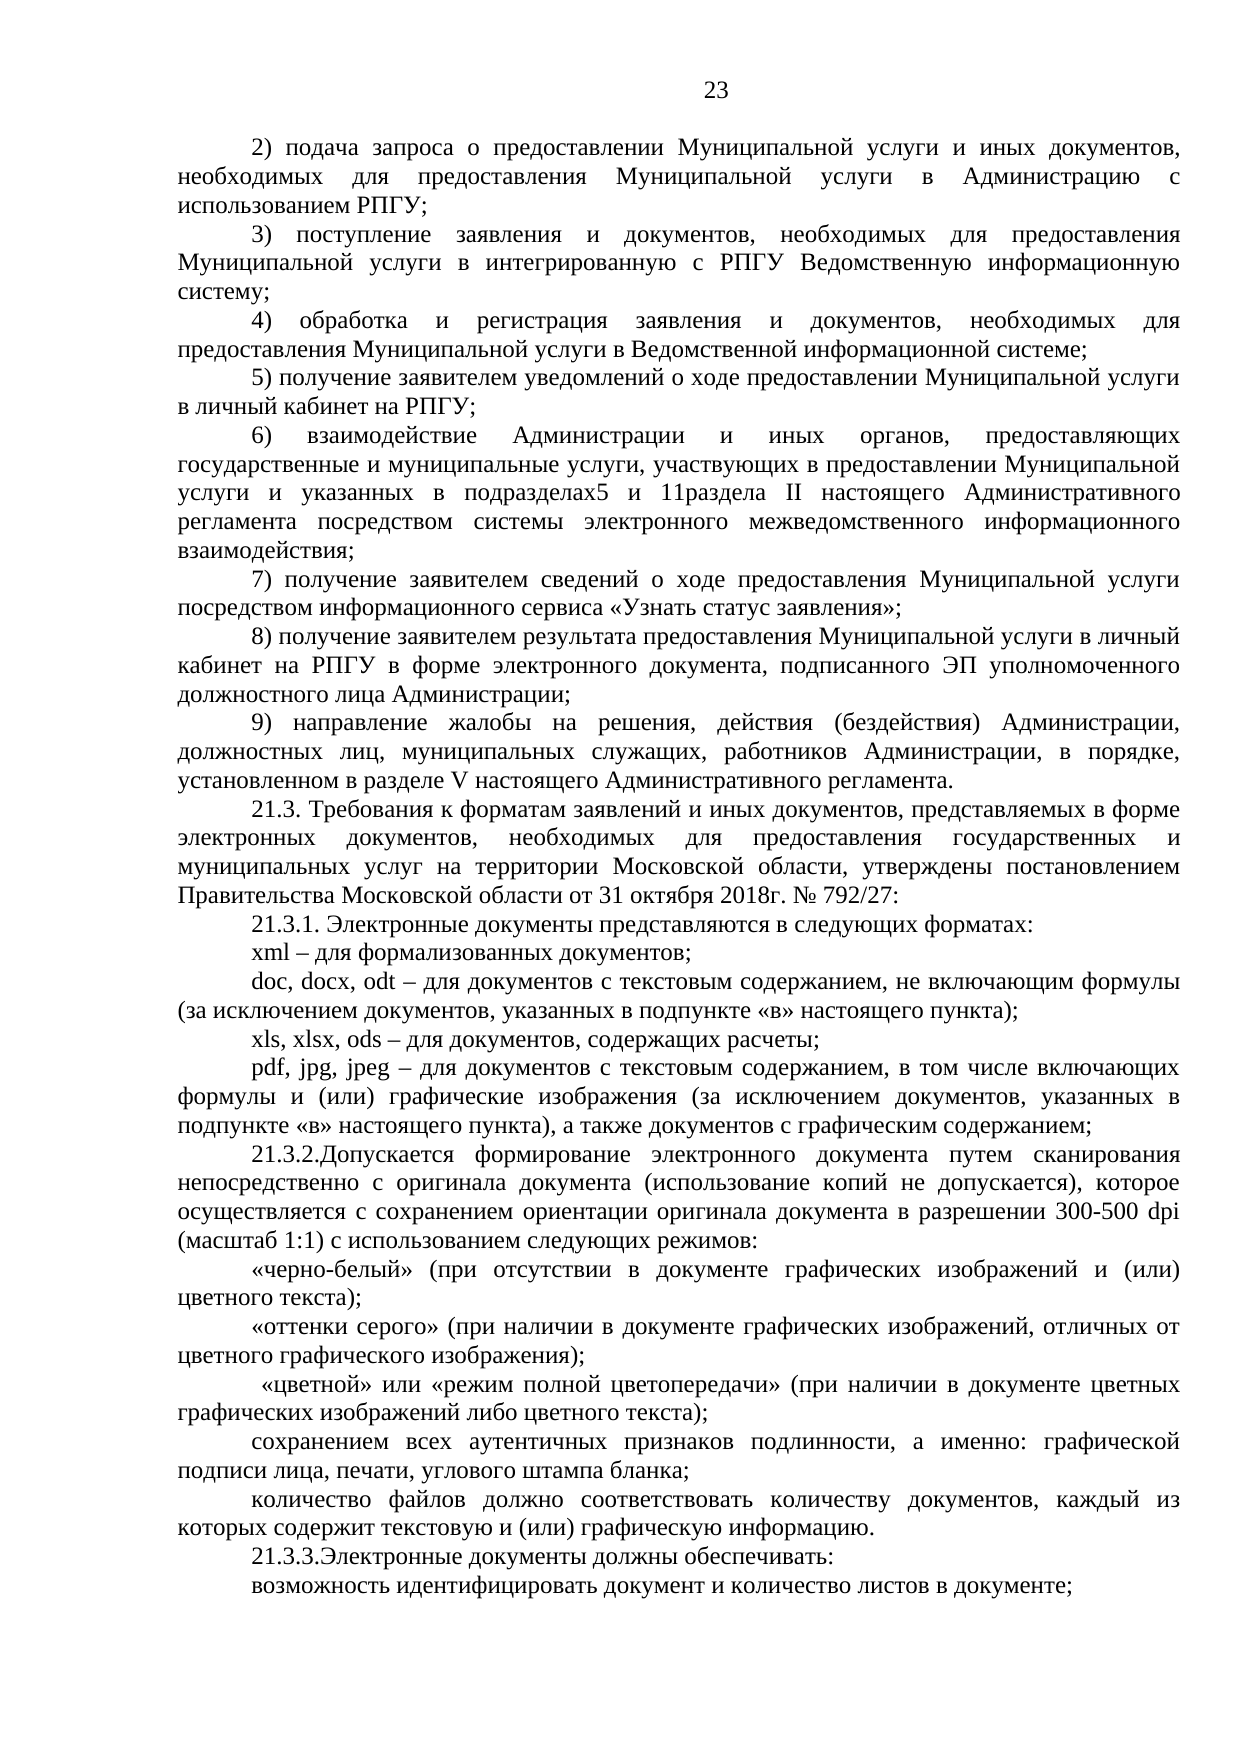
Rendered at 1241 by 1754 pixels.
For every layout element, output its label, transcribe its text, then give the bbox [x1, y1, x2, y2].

list pdf, jpg, jpeg – для документов с текстовым содержанием, в том числе включающих формулы и (или) графические изображения (за исключением документов, указанных в подпункте «в» настоящего пункта), а также документов с графическим содержанием; [177, 1052, 1181, 1139]
list 6) взаимодействие Администрации и иных органов, предоставляющих государственные и муниципальные услуги, участвующих в предоставлении Муниципальной услуги и указанных в подразделах5 и 11раздела II настоящего Административного регламента посредством системы электронного межведомственного информационного взаимодействия; [177, 420, 1181, 564]
list сохранением всех аутентичных признаков подлинности, а именно: графической подписи лица, печати, углового штампа бланка; [177, 1426, 1181, 1484]
list возможность идентифицировать документ и количество листов в документе; [177, 1570, 1181, 1599]
list количество файлов должно соответствовать количеству документов, каждый из которых содержит текстовую и (или) графическую информацию. [177, 1484, 1181, 1541]
list 3) поступление заявления и документов, необходимых для предоставления Муниципальной услуги в интегрированную с РПГУ Ведомственную информационную систему; [177, 219, 1181, 305]
list 21.3.2.Допускается формирование электронного документа путем сканирования непосредственно с оригинала документа (использование копий не допускается), которое осуществляется с сохранением ориентации оригинала документа в разрешении 300-500 dpi (масштаб 1:1) с использованием следующих режимов: [177, 1139, 1181, 1254]
list 2) подача запроса о предоставлении Муниципальной услуги и иных документов, необходимых для предоставления Муниципальной услуги в Администрацию с использованием РПГУ; [177, 132, 1181, 219]
list «черно-белый» (при отсутствии в документе графических изображений и (или) цветного текста); [177, 1254, 1181, 1311]
list 5) получение заявителем уведомлений о ходе предоставлении Муниципальной услуги в личный кабинет на РПГУ; [177, 362, 1181, 420]
list 21.3.3.Электронные документы должны обеспечивать: [177, 1541, 1181, 1570]
list «цветной» или «режим полной цветопередачи» (при наличии в документе цветных графических изображений либо цветного текста); [177, 1369, 1181, 1426]
list 21.3.1. Электронные документы представляются в следующих форматах: [177, 909, 1181, 937]
list xls, xlsx, ods – для документов, содержащих расчеты; [177, 1024, 1181, 1052]
list xml – для формализованных документов; [177, 937, 1181, 966]
list 8) получение заявителем результата предоставления Муниципальной услуги в личный кабинет на РПГУ в форме электронного документа, подписанного ЭП уполномоченного должностного лица Администрации; [177, 621, 1181, 707]
list doc, docx, odt – для документов с текстовым содержанием, не включающим формулы (за исключением документов, указанных в подпункте «в» настоящего пункта); [177, 966, 1181, 1024]
list 4) обработка и регистрация заявления и документов, необходимых для предоставления Муниципальной услуги в Ведомственной информационной системе; [177, 305, 1181, 362]
list 9) направление жалобы на решения, действия (бездействия) Администрации, должностных лиц, муниципальных служащих, работников Администрации, в порядке, установленном в разделе V настоящего Административного регламента. [177, 707, 1181, 794]
list 21.3. Требования к форматам заявлений и иных документов, представляемых в форме электронных документов, необходимых для предоставления государственных и муниципальных услуг на территории Московской области, утверждены постановлением Правительства Московской области от 31 октября 2018г. № 792/27: [177, 794, 1181, 909]
list «оттенки серого» (при наличии в документе графических изображений, отличных от цветного графического изображения); [177, 1311, 1181, 1369]
list 7) получение заявителем сведений о ходе предоставления Муниципальной услуги посредством информационного сервиса «Узнать статус заявления»; [177, 564, 1181, 621]
